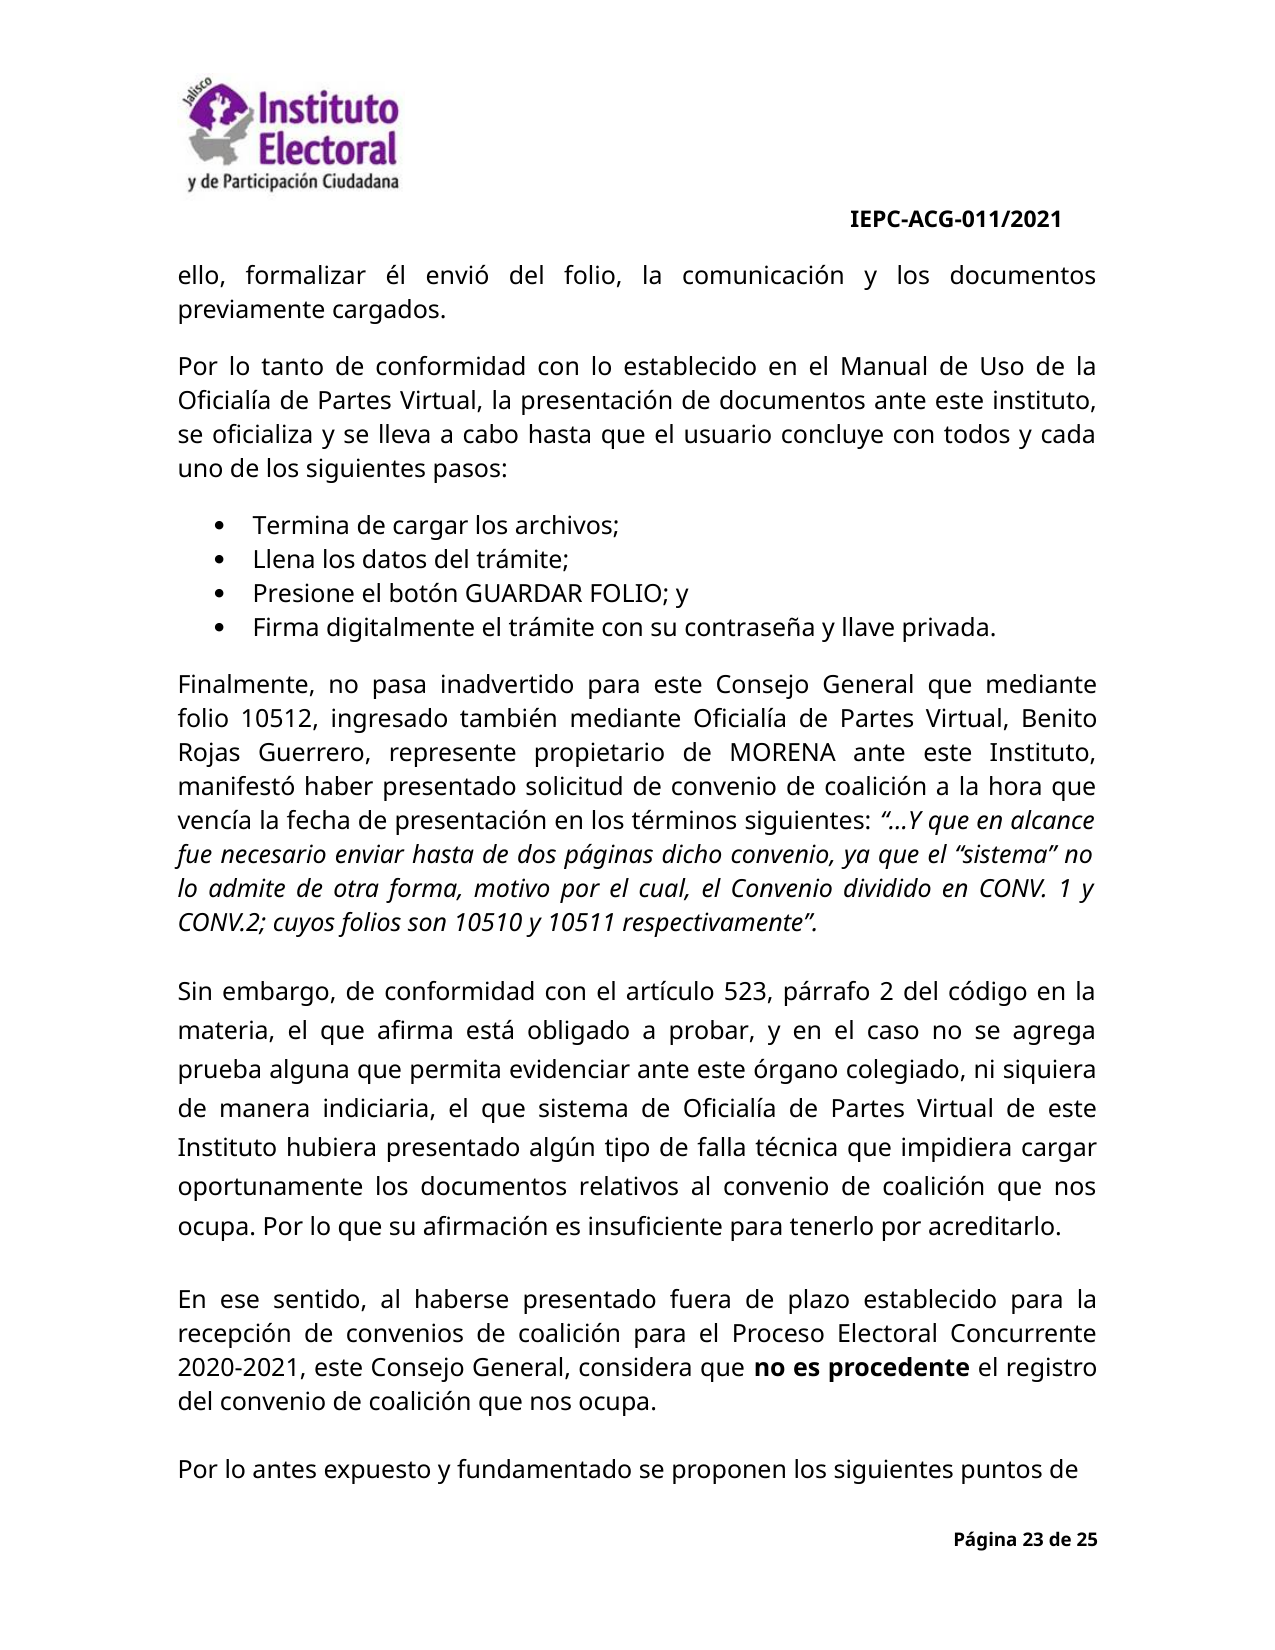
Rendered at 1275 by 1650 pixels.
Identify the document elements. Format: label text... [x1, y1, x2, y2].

list Presione el botón GUARDAR FOLIO; y [215, 576, 1098, 610]
list Termina de cargar los archivos; [215, 508, 1098, 542]
text Sin embargo, de conformidad con el artículo 523, párrafo 2 del código en la materia, el que afirma está obligado a probar, y en el caso no se agrega prueba alguna que permita evidenciar ante este órgano colegiado, ni siquiera de manera indiciaria, el que sistema de Oficialía de Partes Virtual de este Instituto hubiera presentado algún tipo de falla técnica que impidiera cargar oportunamente los documentos relativos al convenio de coalición que nos ocupa. Por lo que su afirmación es insuficiente para tenerlo por acreditarlo. [177, 973, 1098, 1242]
list Llena los datos del trámite; [215, 542, 1098, 576]
text Finalmente, no pasa inadvertido para este Consejo General que mediante folio 10512, ingresado también mediante Oficialía de Partes Virtual, Benito Rojas Guerrero, represente propietario de MORENA ante este Instituto, manifestó haber presentado solicitud de convenio de coalición a la hora que vencía la fecha de presentación en los términos siguientes: “…Y que en alcance fue necesario enviar hasta de dos páginas dicho convenio, ya que el “sistema” no lo admite de otra forma, motivo por el cual, el Convenio dividido en CONV. 1 y CONV.2; cuyos folios son 10510 y 10511 respectivamente”. [177, 667, 1098, 939]
text Por lo antes expuesto y fundamentado se proponen los siguientes puntos de [177, 1452, 1098, 1486]
text En ese sentido, al haberse presentado fuera de plazo establecido para la recepción de convenios de coalición para el Proceso Electoral Concurrente 2020-2021, este Consejo General, considera que no es procedente el registro del convenio de coalición que nos ocupa. [177, 1281, 1098, 1418]
picture [177, 73, 405, 203]
list Firma digitalmente el trámite con su contraseña y llave privada. [215, 610, 1098, 644]
text Por lo tanto de conformidad con lo establecido en el Manual de Uso de la Oficialía de Partes Virtual, la presentación de documentos ante este instituto, se oficializa y se lleva a cabo hasta que el usuario concluye con todos y cada uno de los siguientes pasos: [177, 349, 1098, 485]
